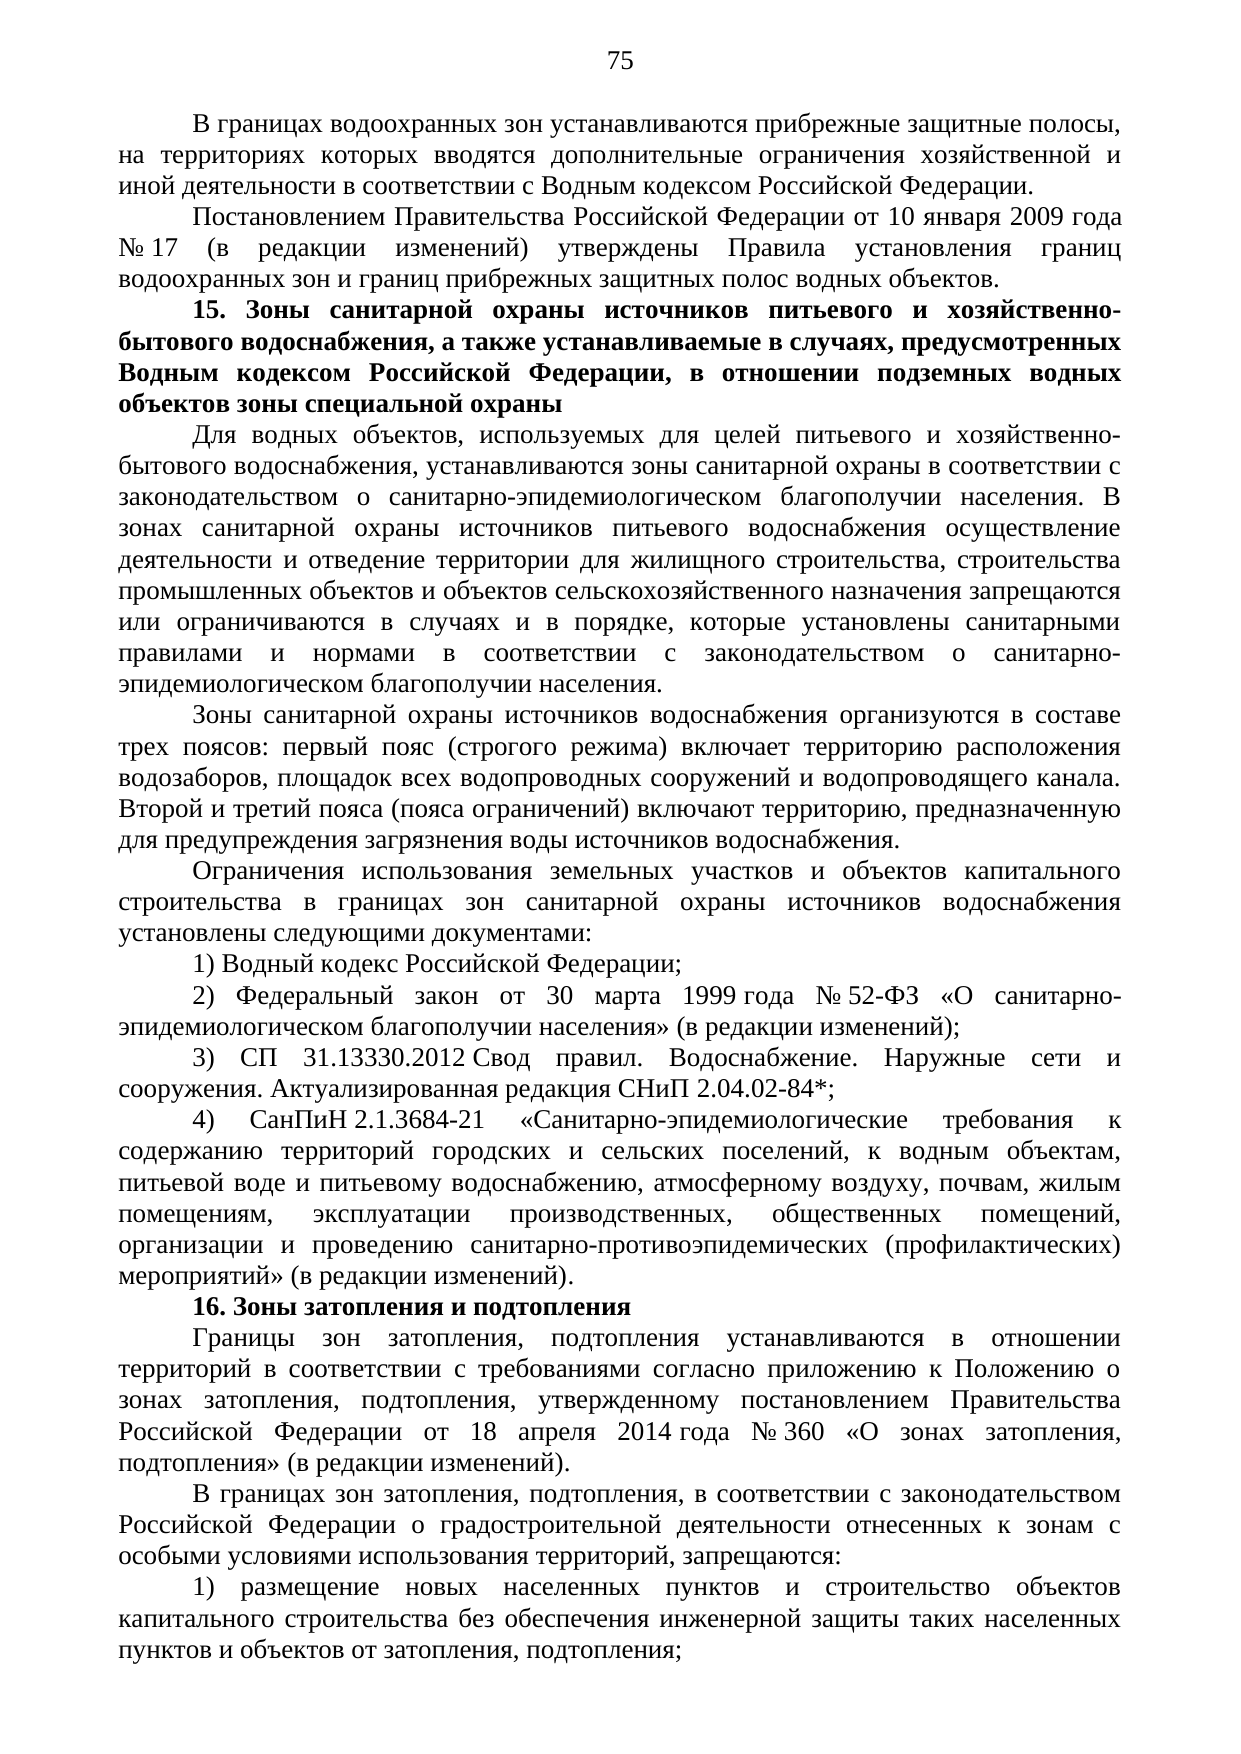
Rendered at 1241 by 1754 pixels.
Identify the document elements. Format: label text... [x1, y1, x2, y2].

text Ограничения использования земельных участков и объектов капитального строительства в границах зон санитарной охраны источников водоснабжения установлены следующими документами: [118, 854, 1122, 948]
text 2) Федеральный закон от 30 марта 1999 года № 52-ФЗ «О санитарно-эпидемиологическом благополучии населения» (в редакции изменений); [118, 979, 1122, 1041]
text Постановлением Правительства Российской Федерации от 10 января 2009 года № 17 (в редакции изменений) утверждены Правила установления границ водоохранных зон и границ прибрежных защитных полос водных объектов. [118, 200, 1122, 293]
text 1) Водный кодекс Российской Федерации; [118, 948, 1122, 979]
text 16. Зоны затопления и подтопления [118, 1290, 1122, 1321]
text 1) размещение новых населенных пунктов и строительство объектов капитального строительства без обеспечения инженерной защиты таких населенных пунктов и объектов от затопления, подтопления; [118, 1571, 1122, 1664]
text Границы зон затопления, подтопления устанавливаются в отношении территорий в соответствии с требованиями согласно приложению к Положению о зонах затопления, подтопления, утвержденному постановлением Правительства Российской Федерации от 18 апреля 2014 года № 360 «О зонах затопления, подтопления» (в редакции изменений). [118, 1321, 1122, 1477]
text 4) СанПиН 2.1.3684-21 «Санитарно-эпидемиологические требования к содержанию территорий городских и сельских поселений, к водным объектам, питьевой воде и питьевому водоснабжению, атмосферному воздуху, почвам, жилым помещениям, эксплуатации производственных, общественных помещений, организации и проведению санитарно-противоэпидемических (профилактических) мероприятий» (в редакции изменений). [118, 1103, 1122, 1290]
text Зоны санитарной охраны источников водоснабжения организуются в составе трех поясов: первый пояс (строгого режима) включает территорию расположения водозаборов, площадок всех водопроводных сооружений и водопроводящего канала. Второй и третий пояса (пояса ограничений) включают территорию, предназначенную для предупреждения загрязнения воды источников водоснабжения. [118, 698, 1122, 854]
text 15. Зоны санитарной охраны источников питьевого и хозяйственно-бытового водоснабжения, а также устанавливаемые в случаях, предусмотренных Водным кодексом Российской Федерации, в отношении подземных водных объектов зоны специальной охраны [118, 293, 1122, 418]
text В границах зон затопления, подтопления, в соответствии с законодательством Российской Федерации о градостроительной деятельности отнесенных к зонам с особыми условиями использования территорий, запрещаются: [118, 1477, 1122, 1571]
text 3) СП 31.13330.2012 Свод правил. Водоснабжение. Наружные сети и сооружения. Актуализированная редакция СНиП 2.04.02-84*; [118, 1041, 1122, 1103]
text В границах водоохранных зон устанавливаются прибрежные защитные полосы, на территориях которых вводятся дополнительные ограничения хозяйственной и иной деятельности в соответствии с Водным кодексом Российской Федерации. [118, 107, 1122, 200]
text Для водных объектов, используемых для целей питьевого и хозяйственно-бытового водоснабжения, устанавливаются зоны санитарной охраны в соответствии с законодательством о санитарно-эпидемиологическом благополучии населения. В зонах санитарной охраны источников питьевого водоснабжения осуществление деятельности и отведение территории для жилищного строительства, строительства промышленных объектов и объектов сельскохозяйственного назначения запрещаются или ограничиваются в случаях и в порядке, которые установлены санитарными правилами и нормами в соответствии с законодательством о санитарно-эпидемиологическом благополучии населения. [118, 418, 1122, 698]
